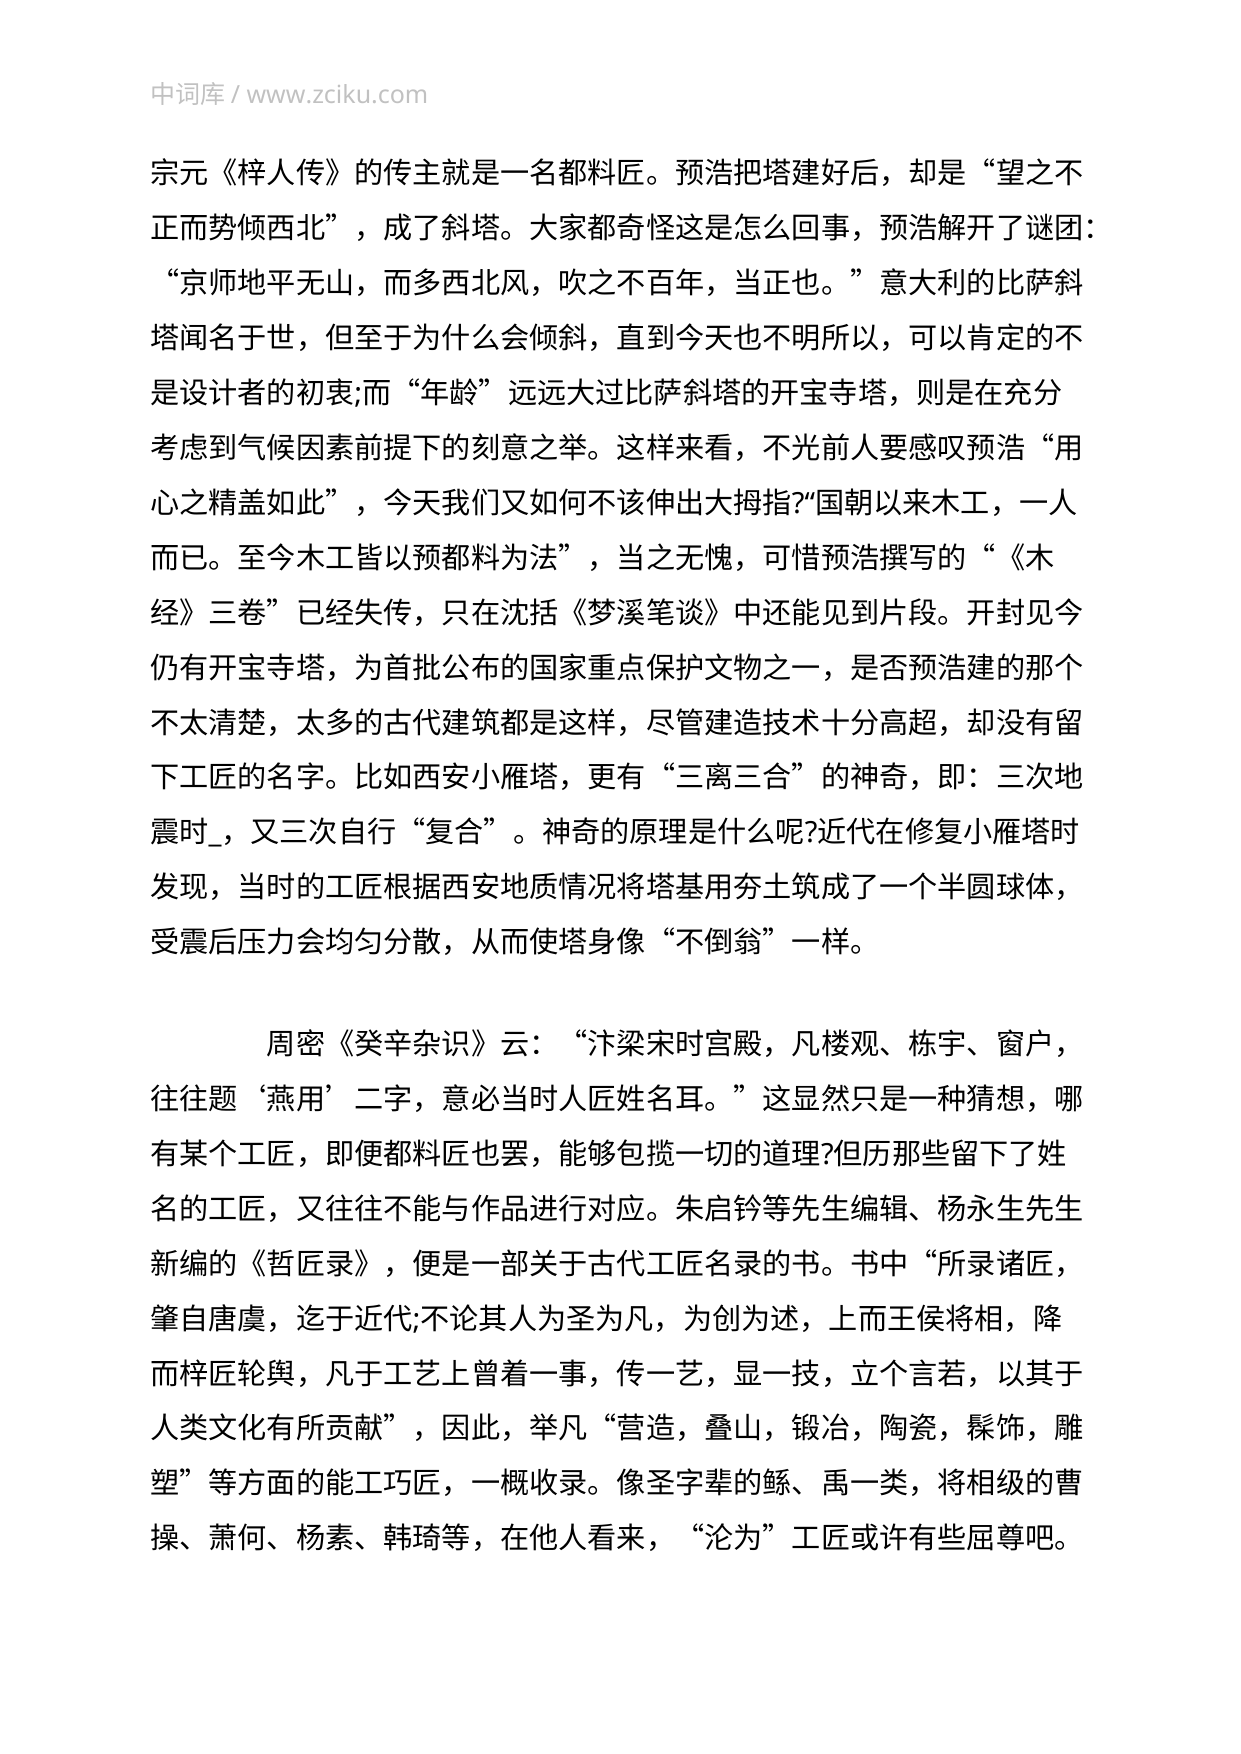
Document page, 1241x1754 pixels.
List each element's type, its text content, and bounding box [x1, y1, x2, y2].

text 周密《癸辛杂识》云：“汴梁宋时宫殿，凡楼观、栋宇、窗户，往往题‘燕用’二字，意必当时人匠姓名耳。”这显然只是一种猜想，哪有某个工匠，即便都料匠也罢，能够包揽一切的道理?但历那些留下了姓名的工匠，又往往不能与作品进行对应。朱启钤等先生编辑、杨永生先生新编的《哲匠录》，便是一部关于古代工匠名录的书。书中“所录诸匠，肇自唐虞，迄于近代;不论其人为圣为凡，为创为述，上而王侯将相，降而梓匠轮舆，凡于工艺上曾着一事，传一艺，显一技，立个言若，以其于人类文化有所贡献”，因此，举凡“营造，叠山，锻冶，陶瓷，髹饰，雕塑”等方面的能工巧匠，一概收录。像圣字辈的鲧、禹一类，将相级的曹操、萧何、杨素、韩琦等，在他人看来，“沦为”工匠或许有些屈尊吧。 [150, 1021, 1090, 1557]
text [150, 150, 1090, 961]
